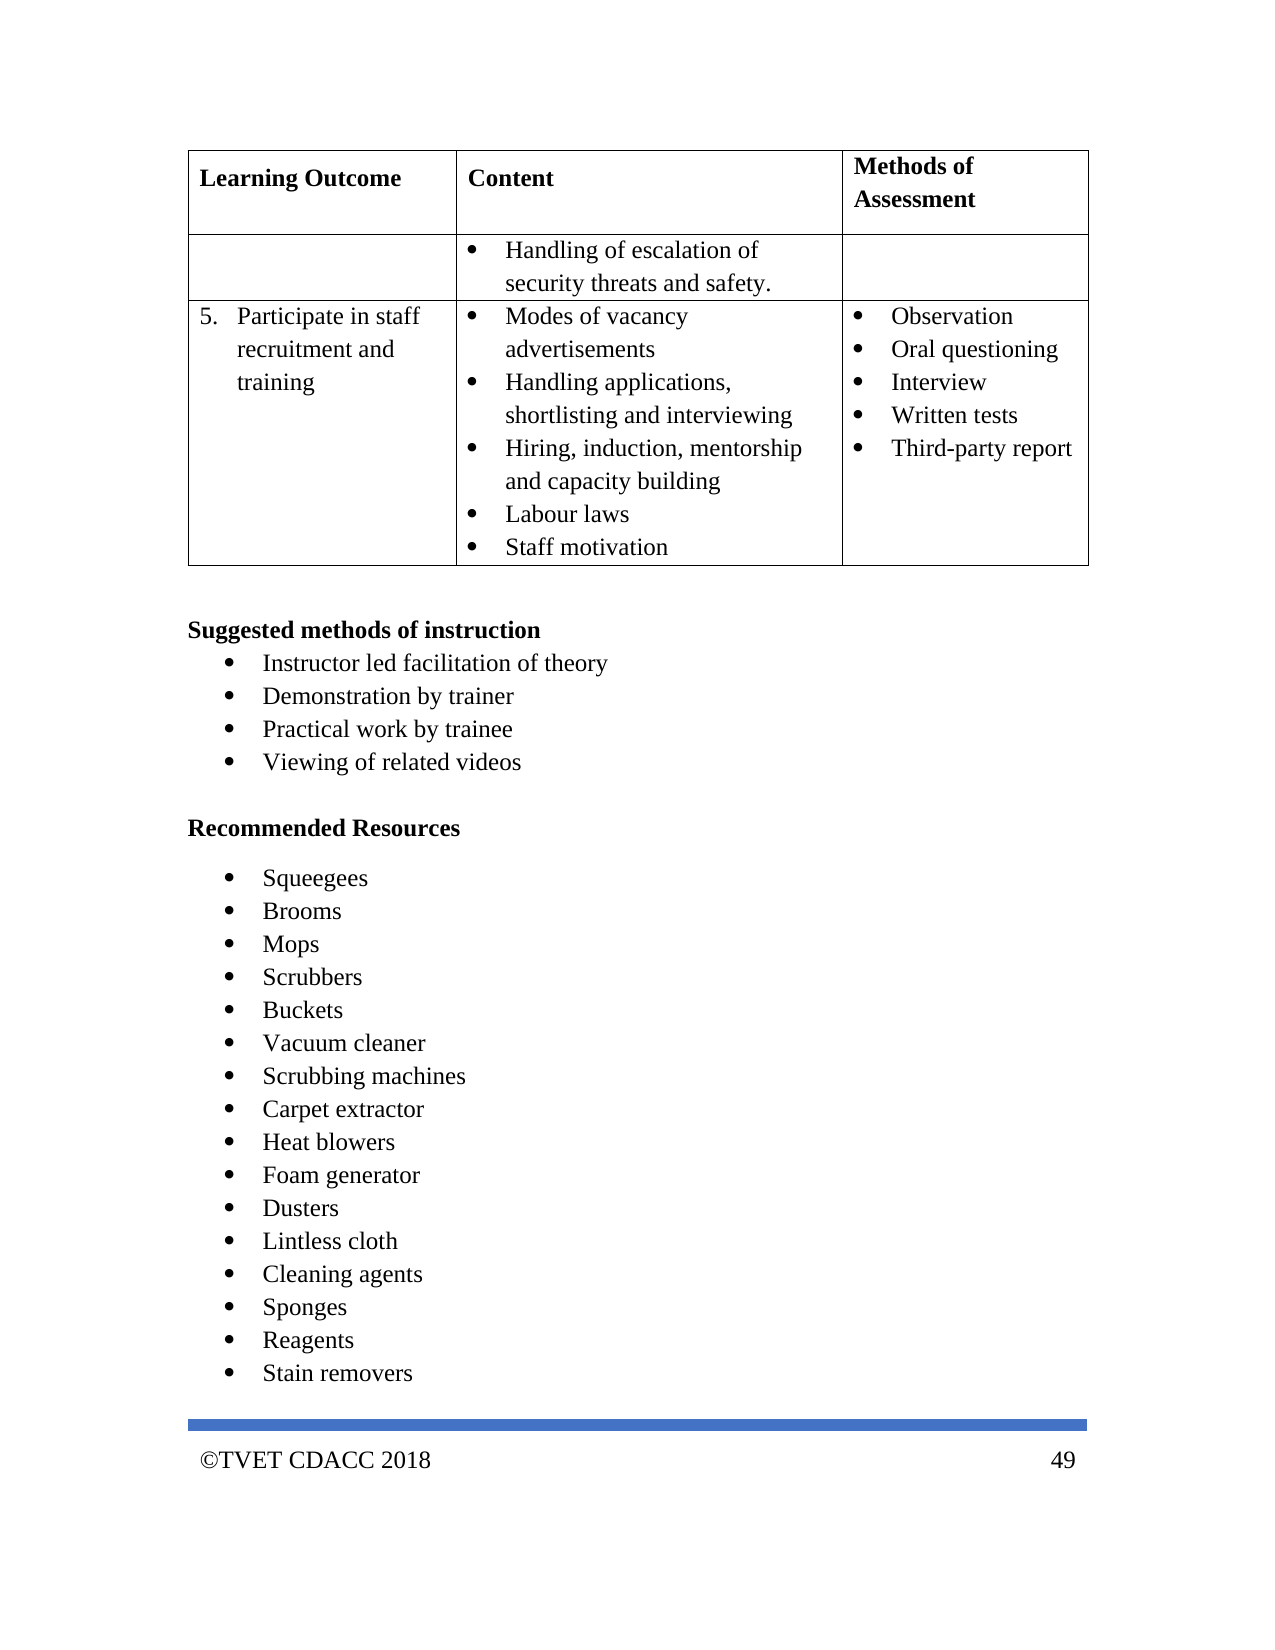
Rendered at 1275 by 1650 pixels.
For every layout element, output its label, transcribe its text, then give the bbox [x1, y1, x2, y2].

table_cell Modes of vacancy advertisements Handling applications, shortlisting and interviewing Hiring, induction, mentorship and capacity building Labour laws Staff motivation [457, 301, 842, 564]
list Dusters [225, 1193, 1087, 1222]
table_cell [843, 235, 1088, 300]
list Stain removers [225, 1358, 1087, 1387]
list Demonstration by trainer [225, 681, 1087, 710]
list Foam generator [225, 1160, 1087, 1189]
list Vacuum cleaner [225, 1028, 1087, 1057]
list Brooms [225, 896, 1087, 925]
list Scrubbing machines [225, 1061, 1087, 1090]
text Suggested methods of instruction [187, 615, 1087, 644]
list Cleaning agents [225, 1259, 1087, 1288]
table_header Methods of Assessment [843, 151, 1088, 234]
list Heat blowers [225, 1127, 1087, 1156]
table_cell Observation Oral questioning Interview Written tests Third-party report [843, 301, 1088, 564]
table_header Content [457, 151, 842, 234]
list Scrubbers [225, 962, 1087, 991]
list Carpet extractor [225, 1094, 1087, 1123]
list Squeegees [225, 863, 1087, 892]
table_header Learning Outcome [189, 151, 456, 234]
list Reagents [225, 1325, 1087, 1354]
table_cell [189, 235, 456, 300]
text Recommended Resources [187, 813, 1087, 842]
list Sponges [225, 1292, 1087, 1321]
list Lintless cloth [225, 1226, 1087, 1255]
list Mops [225, 929, 1087, 958]
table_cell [457, 235, 842, 300]
list Buckets [225, 995, 1087, 1024]
table_cell Participate in staff recruitment and training [189, 301, 456, 564]
list Viewing of related videos [225, 747, 1087, 776]
list Practical work by trainee [225, 714, 1087, 743]
list Instructor led facilitation of theory [225, 648, 1087, 677]
